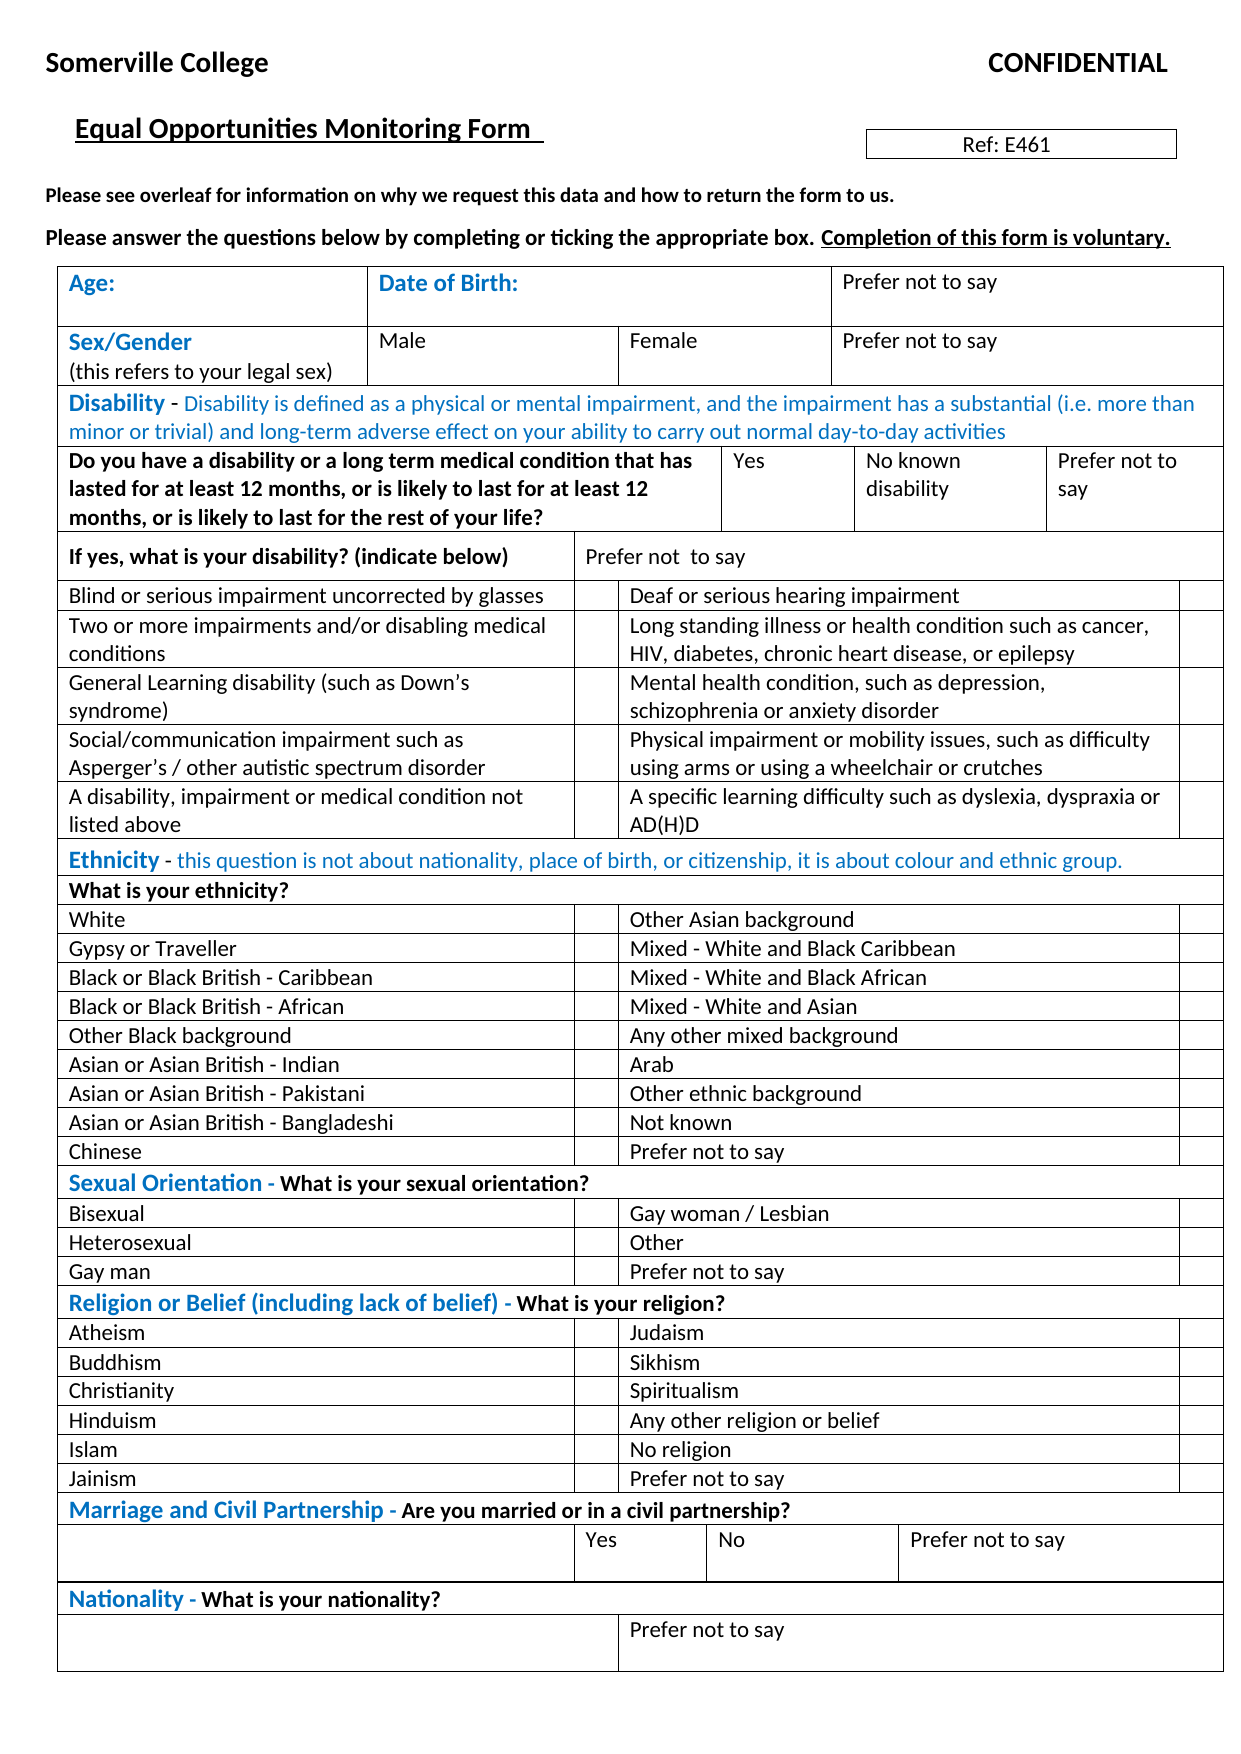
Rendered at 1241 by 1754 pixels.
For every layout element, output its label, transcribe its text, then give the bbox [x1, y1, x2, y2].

table_cell [575, 782, 618, 838]
table_cell Nationality - What is your nationality? [58, 1583, 1223, 1614]
table_cell [575, 1348, 618, 1376]
table_cell Gay man [58, 1257, 574, 1285]
table_cell [575, 1137, 618, 1165]
table_cell [1180, 934, 1223, 962]
table_cell Other ethnic background [619, 1079, 1179, 1107]
table_cell [575, 1257, 618, 1285]
table_cell [575, 1464, 618, 1492]
table_cell Hinduism [58, 1406, 574, 1434]
text Equal Opportunities Monitoring Form [75, 111, 1193, 146]
table_cell Physical impairment or mobility issues, such as difficulty using arms or using a wheelchair or crutches [619, 725, 1179, 781]
table_cell [1180, 1228, 1223, 1256]
table_cell Other Black background [58, 1021, 574, 1049]
table_cell [575, 611, 618, 667]
table_header Age: [58, 267, 367, 326]
text Somerville College CONFIDENTIAL [45, 44, 1193, 80]
table_cell A disability, impairment or medical condition not listed above [58, 782, 574, 838]
table_cell Ethnicity - this question is not about nationality, place of birth, or citizenship, it is about colour and ethnic group. [58, 839, 1223, 875]
table_cell White [58, 905, 574, 933]
table_cell Prefer not to say [619, 1137, 1179, 1165]
table_cell [575, 581, 618, 610]
table_cell [575, 1435, 618, 1463]
table_cell [1180, 992, 1223, 1020]
table_cell Jainism [58, 1464, 574, 1492]
table_cell [1180, 1108, 1223, 1136]
table_cell Religion or Belief (including lack of belief) - What is your religion? [58, 1286, 1223, 1317]
table_cell Long standing illness or health condition such as cancer, HIV, diabetes, chronic heart disease, or epilepsy [619, 611, 1179, 667]
table_cell Any other religion or belief [619, 1406, 1179, 1434]
table_header Ref: E461 [867, 130, 1176, 158]
table_cell Spiritualism [619, 1377, 1179, 1405]
table_cell [1180, 1406, 1223, 1434]
table_cell Prefer not to say [575, 532, 1223, 580]
table_cell [575, 1199, 618, 1227]
table_cell [575, 1050, 618, 1078]
table_cell [1180, 1050, 1223, 1078]
table_cell [575, 1377, 618, 1405]
table_cell Prefer not to say [1047, 447, 1223, 531]
table_cell [1180, 1257, 1223, 1285]
table_cell [575, 725, 618, 781]
table_cell Any other mixed background [619, 1021, 1179, 1049]
table_cell Christianity [58, 1377, 574, 1405]
table_cell No known disability [855, 447, 1046, 531]
table_cell [575, 1406, 618, 1434]
table_cell [575, 934, 618, 962]
table_cell Mixed - White and Black African [619, 963, 1179, 991]
table_cell [575, 668, 618, 724]
table_cell [58, 1525, 574, 1581]
table_cell General Learning disability (such as Down’s syndrome) [58, 668, 574, 724]
table_cell [575, 1108, 618, 1136]
table_cell [575, 992, 618, 1020]
table_cell Gypsy or Traveller [58, 934, 574, 962]
table_header Date of Birth: [368, 267, 831, 326]
table_cell Sikhism [619, 1348, 1179, 1376]
table_header Prefer not to say [832, 267, 1223, 326]
table_cell Arab [619, 1050, 1179, 1078]
table_cell Not known [619, 1108, 1179, 1136]
table_cell [1180, 668, 1223, 724]
table_cell [575, 1228, 618, 1256]
table_cell Asian or Asian British - Pakistani [58, 1079, 574, 1107]
table_cell Gay woman / Lesbian [619, 1199, 1179, 1227]
table_cell Prefer not to say [899, 1525, 1223, 1581]
table_cell Sex/Gender (this refers to your legal sex) [58, 327, 367, 385]
table_cell Male [368, 327, 618, 385]
table_cell Heterosexual [58, 1228, 574, 1256]
table_cell Blind or serious impairment uncorrected by glasses [58, 581, 574, 610]
table_cell Black or Black British - Caribbean [58, 963, 574, 991]
table_cell [1180, 1319, 1223, 1347]
table_cell [1180, 1021, 1223, 1049]
table_cell [1180, 963, 1223, 991]
table_cell Islam [58, 1435, 574, 1463]
table_cell Prefer not to say [832, 327, 1223, 385]
table_cell Mental health condition, such as depression, schizophrenia or anxiety disorder [619, 668, 1179, 724]
table_cell What is your ethnicity? [58, 876, 1223, 904]
table_cell [575, 1319, 618, 1347]
table_cell [1180, 1137, 1223, 1165]
table_cell Atheism [58, 1319, 574, 1347]
table_cell [575, 905, 618, 933]
table_cell Disability - Disability is defined as a physical or mental impairment, and the impairment has a substantial (i.e. more than minor or trivial) and long-term adverse effect on your ability to carry out normal day-to-day activities [58, 386, 1223, 446]
table_cell Black or Black British - African [58, 992, 574, 1020]
table_cell [1180, 611, 1223, 667]
table_cell Prefer not to say [619, 1615, 1223, 1671]
table_cell Bisexual [58, 1199, 574, 1227]
table_cell Two or more impairments and/or disabling medical conditions [58, 611, 574, 667]
table_cell Do you have a disability or a long term medical condition that has lasted for at least 12 months, or is likely to last for at least 12 months, or is likely to last for the rest of your life? [58, 447, 721, 531]
table_cell [1180, 1435, 1223, 1463]
table_cell [1180, 1464, 1223, 1492]
table_cell Judaism [619, 1319, 1179, 1347]
table_cell [1180, 581, 1223, 610]
table_cell Prefer not to say [619, 1464, 1179, 1492]
table_cell [1180, 905, 1223, 933]
table_cell Deaf or serious hearing impairment [619, 581, 1179, 610]
table_cell A specific learning difficulty such as dyslexia, dyspraxia or AD(H)D [619, 782, 1179, 838]
table_cell [1180, 1348, 1223, 1376]
table_cell Asian or Asian British - Bangladeshi [58, 1108, 574, 1136]
table_cell Buddhism [58, 1348, 574, 1376]
table_cell Other Asian background [619, 905, 1179, 933]
table_cell [1180, 782, 1223, 838]
table_cell Female [619, 327, 831, 385]
table_cell [575, 963, 618, 991]
table_cell No religion [619, 1435, 1179, 1463]
table_cell Chinese [58, 1137, 574, 1165]
table_cell [58, 1615, 618, 1671]
table_cell [575, 1021, 618, 1049]
table_cell Yes [722, 447, 854, 531]
text Please see overleaf for information on why we request this data and how to return the form to us. [45, 182, 1196, 207]
table_cell Asian or Asian British - Indian [58, 1050, 574, 1078]
table_cell Other [619, 1228, 1179, 1256]
table_cell [575, 1079, 618, 1107]
table_cell [1180, 725, 1223, 781]
table_cell If yes, what is your disability? (indicate below) [58, 532, 574, 580]
table_cell Prefer not to say [619, 1257, 1179, 1285]
table_cell Marriage and Civil Partnership - Are you married or in a civil partnership? [58, 1493, 1223, 1524]
table_cell No [707, 1525, 898, 1581]
table_cell [1180, 1199, 1223, 1227]
table_cell Mixed - White and Black Caribbean [619, 934, 1179, 962]
table_cell [1180, 1377, 1223, 1405]
table_cell [1180, 1079, 1223, 1107]
text Please answer the questions below by completing or ticking the appropriate box. Completion of this form is voluntary. [45, 223, 1196, 251]
table_cell Yes [575, 1525, 706, 1581]
table_cell Sexual Orientation - What is your sexual orientation? [58, 1166, 1223, 1198]
table_cell Social/communication impairment such as Asperger’s / other autistic spectrum disorder [58, 725, 574, 781]
table_cell Mixed - White and Asian [619, 992, 1179, 1020]
